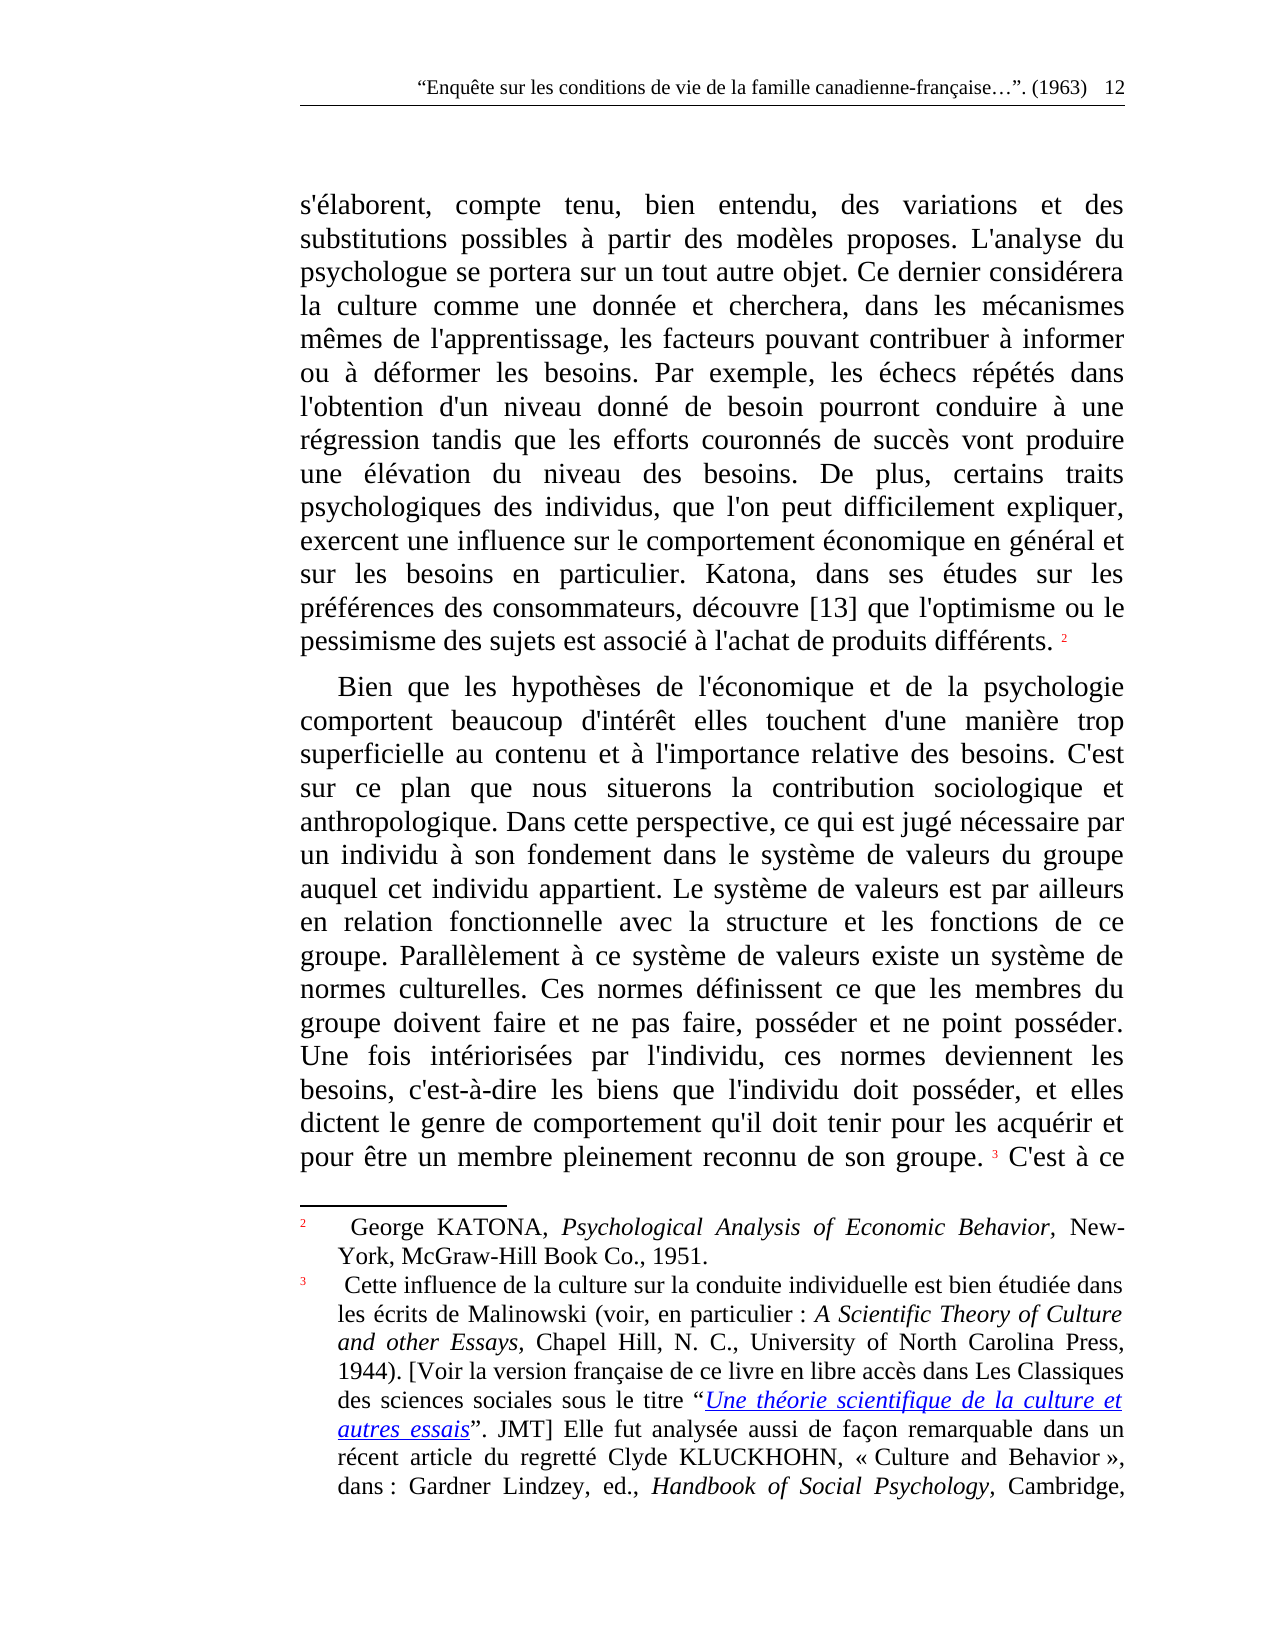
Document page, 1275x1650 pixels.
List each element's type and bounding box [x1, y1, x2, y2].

text [300, 669, 1125, 1173]
text [300, 187, 1125, 657]
